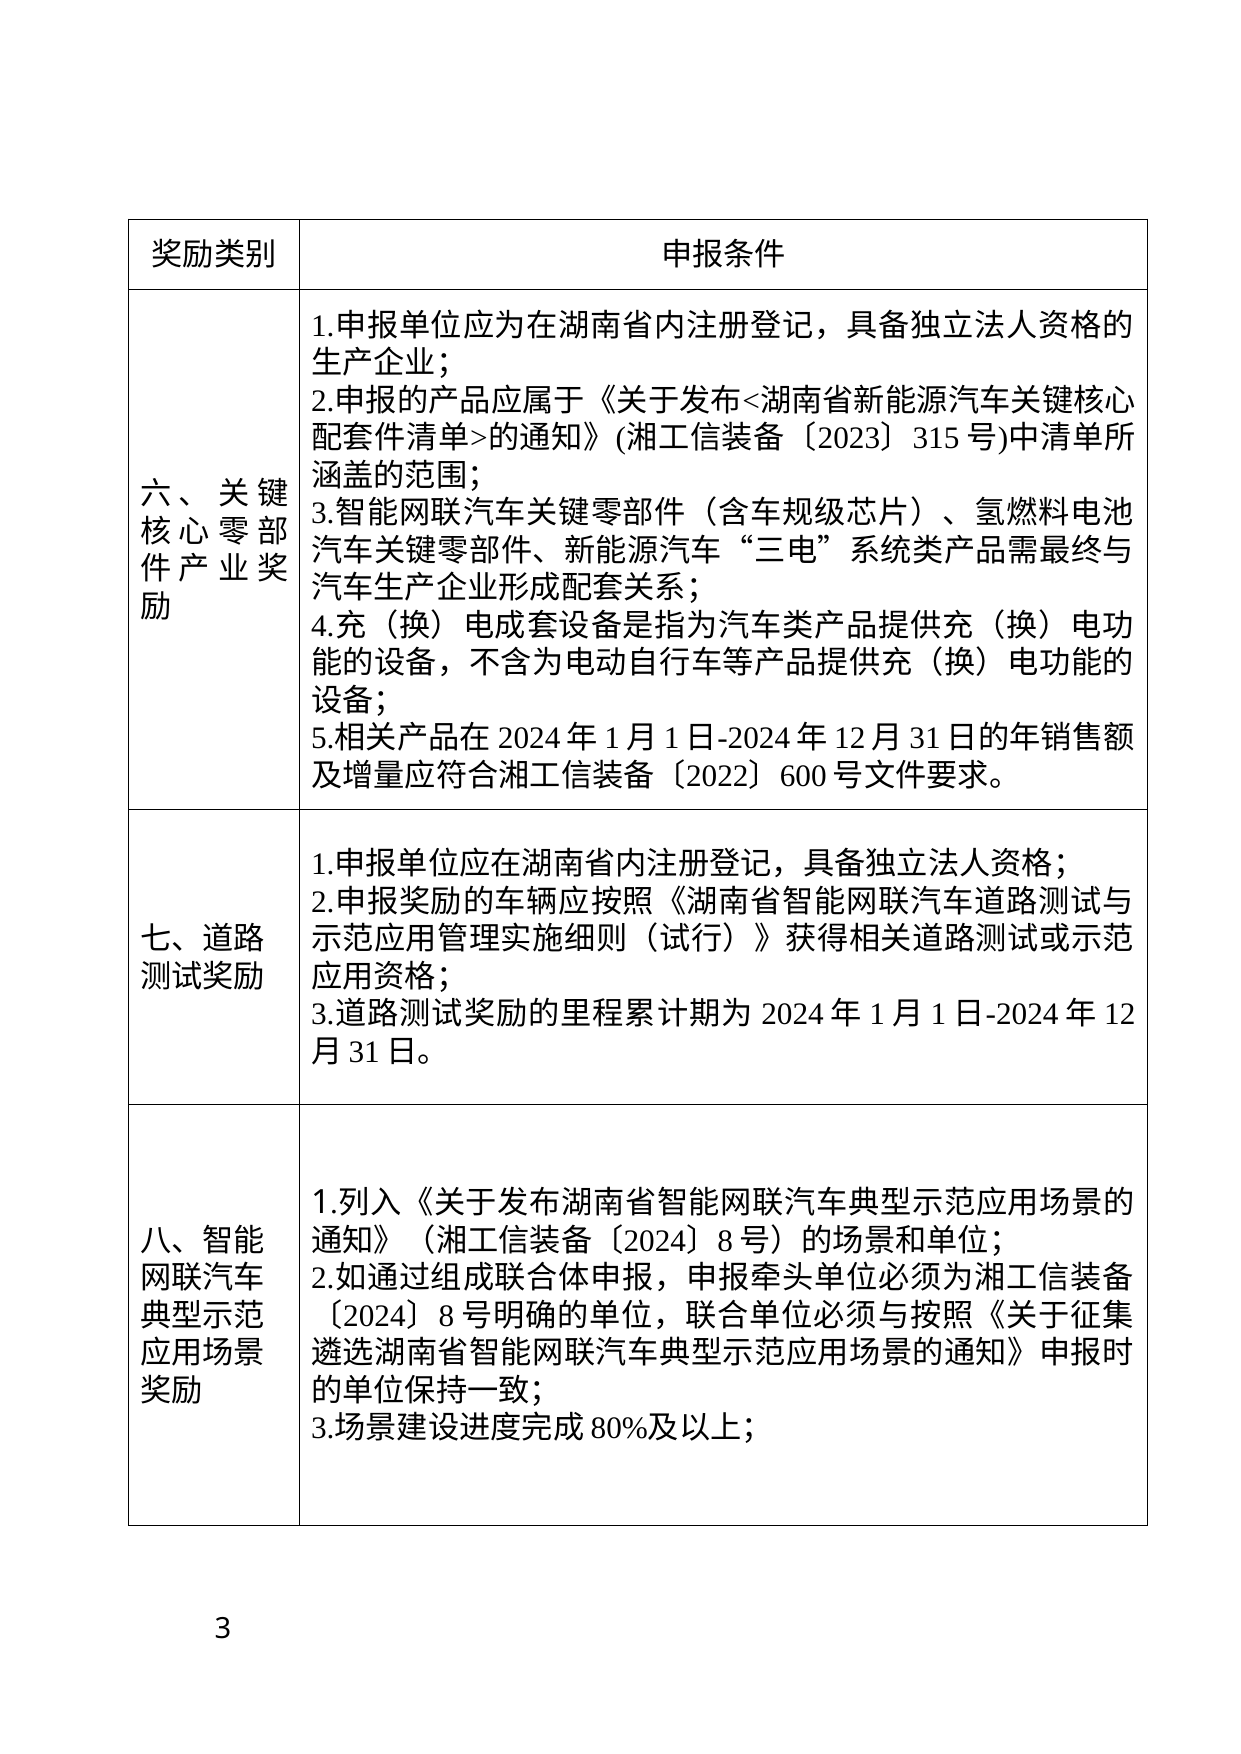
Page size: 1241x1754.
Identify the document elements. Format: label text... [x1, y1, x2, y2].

table_cell 七、道路测试奖励 [129, 810, 299, 1104]
table_header 奖励类别 [129, 220, 299, 289]
table_cell 六、关键核心零部件产业奖励 [129, 290, 299, 809]
table_cell 1.列入《关于发布湖南省智能网联汽车典型示范应用场景的通知》（湘工信装备〔2024〕8号）的场景和单位； 2.如通过组成联合体申报，申报牵头单位必须为湘工信装备〔2024〕8号明确的单位，联合单位必须与按照《关于征集遴选湖南省智能网联汽车典型示范应用场景的通知》申报时的单位保持一致； 3.场景建设进度完成80%及以上； [300, 1105, 1147, 1525]
table_cell 八、智能网联汽车典型示范应用场景奖励 [129, 1105, 299, 1525]
table_cell 1.申报单位应在湖南省内注册登记，具备独立法人资格； 2.申报奖励的车辆应按照《湖南省智能网联汽车道路测试与示范应用管理实施细则（试行）》获得相关道路测试或示范应用资格； 3.道路测试奖励的里程累计期为2024年1月1日-2024年12月31日。 [300, 810, 1147, 1104]
table_cell 1.申报单位应为在湖南省内注册登记，具备独立法人资格的生产企业； 2.申报的产品应属于《关于发布<湖南省新能源汽车关键核心配套件清单>的通知》(湘工信装备〔2023〕315号)中清单所涵盖的范围； 3.智能网联汽车关键零部件（含车规级芯片）、氢燃料电池汽车关键零部件、新能源汽车“三电”系统类产品需最终与汽车生产企业形成配套关系； 4.充（换）电成套设备是指为汽车类产品提供充（换）电功能的设备，不含为电动自行车等产品提供充（换）电功能的设备； 5.相关产品在2024年1月1日-2024年12月31日的年销售额及增量应符合湘工信装备〔2022〕600号文件要求。 [300, 290, 1147, 809]
table_header 申报条件 [300, 220, 1147, 289]
